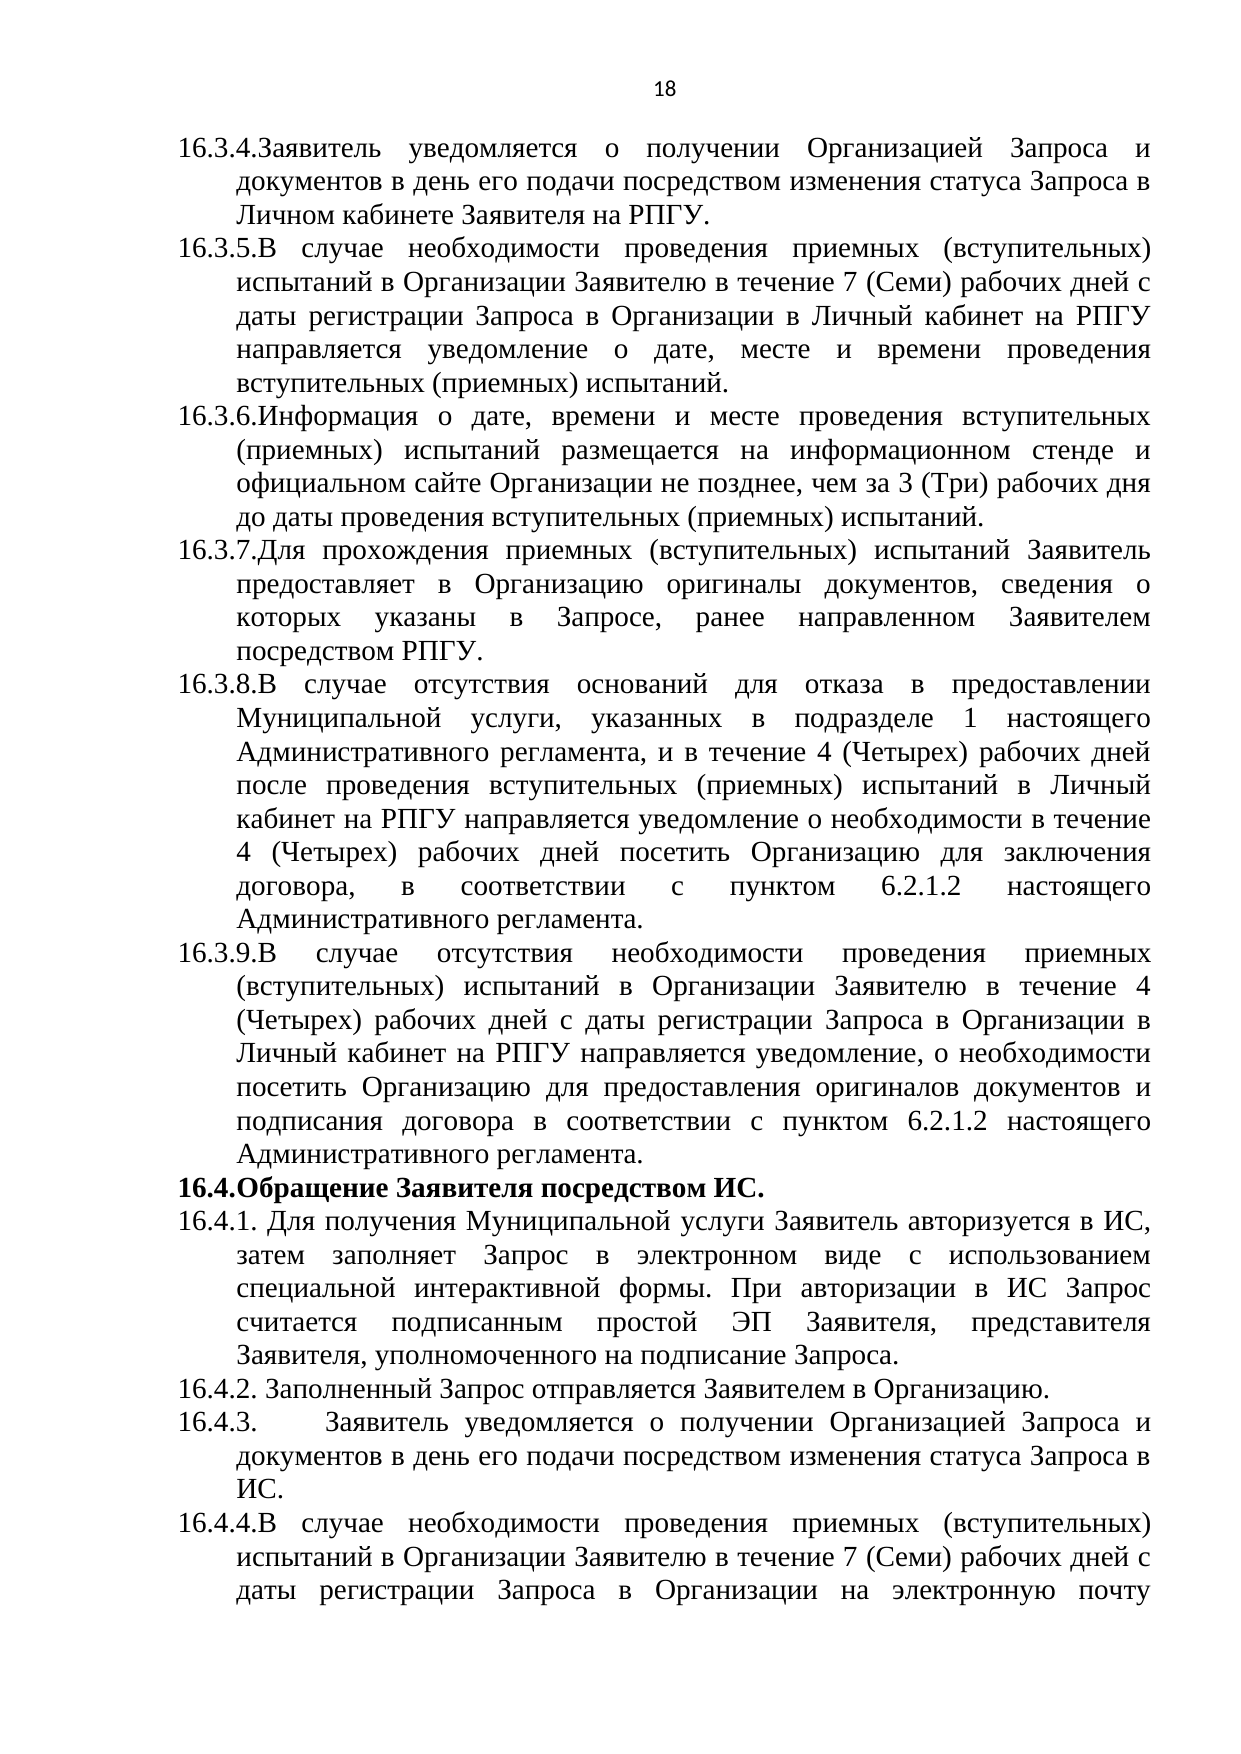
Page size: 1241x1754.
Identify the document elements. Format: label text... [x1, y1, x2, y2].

text 16.3.7.Для прохождения приемных (вступительных) испытаний Заявитель предоставляет в Организацию оригиналы документов, сведения о которых указаны в Запросе, ранее направленном Заявителем посредством РПГУ. [177, 532, 1152, 667]
text 16.4.2. Заполненный Запрос отправляется Заявителем в Организацию. [177, 1371, 1152, 1404]
text 16.3.9.В случае отсутствия необходимости проведения приемных (вступительных) испытаний в Организации Заявителю в течение 4 (Четырех) рабочих дней с даты регистрации Запроса в Организации в Личный кабинет на РПГУ направляется уведомление, о необходимости посетить Организацию для предоставления оригиналов документов и подписания договора в соответствии с пунктом 6.2.1.2 настоящего Административного регламента. [177, 935, 1152, 1170]
text 16.4.1. Для получения Муниципальной услуги Заявитель авторизуется в ИС, затем заполняет Запрос в электронном виде с использованием специальной интерактивной формы. При авторизации в ИС Запрос считается подписанным простой ЭП Заявителя, представителя Заявителя, уполномоченного на подписание Запроса. [177, 1203, 1152, 1371]
text 16.3.6.Информация о дате, времени и месте проведения вступительных (приемных) испытаний размещается на информационном стенде и официальном сайте Организации не позднее, чем за 3 (Три) рабочих дня до даты проведения вступительных (приемных) испытаний. [177, 398, 1152, 532]
text 16.4.3. Заявитель уведомляется о получении Организацией Запроса и документов в день его подачи посредством изменения статуса Запроса в ИС. [177, 1404, 1152, 1505]
text 16.3.5.В случае необходимости проведения приемных (вступительных) испытаний в Организации Заявителю в течение 7 (Семи) рабочих дней с даты регистрации Запроса в Организации в Личный кабинет на РПГУ направляется уведомление о дате, месте и времени проведения вступительных (приемных) испытаний. [177, 231, 1152, 398]
text 16.3.8.В случае отсутствия оснований для отказа в предоставлении Муниципальной услуги, указанных в подразделе 1 настоящего Административного регламента, и в течение 4 (Четырех) рабочих дней после проведения вступительных (приемных) испытаний в Личный кабинет на РПГУ направляется уведомление о необходимости в течение 4 (Четырех) рабочих дней посетить Организацию для заключения договора, в соответствии с пунктом 6.2.1.2 настоящего Административного регламента. [177, 667, 1152, 935]
text 16.4. Обращение Заявителя посредством ИС. [177, 1170, 1152, 1203]
text 16.3.4.Заявитель уведомляется о получении Организацией Запроса и документов в день его подачи посредством изменения статуса Запроса в Личном кабинете Заявителя на РПГУ. [177, 130, 1152, 231]
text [177, 1505, 1152, 1606]
